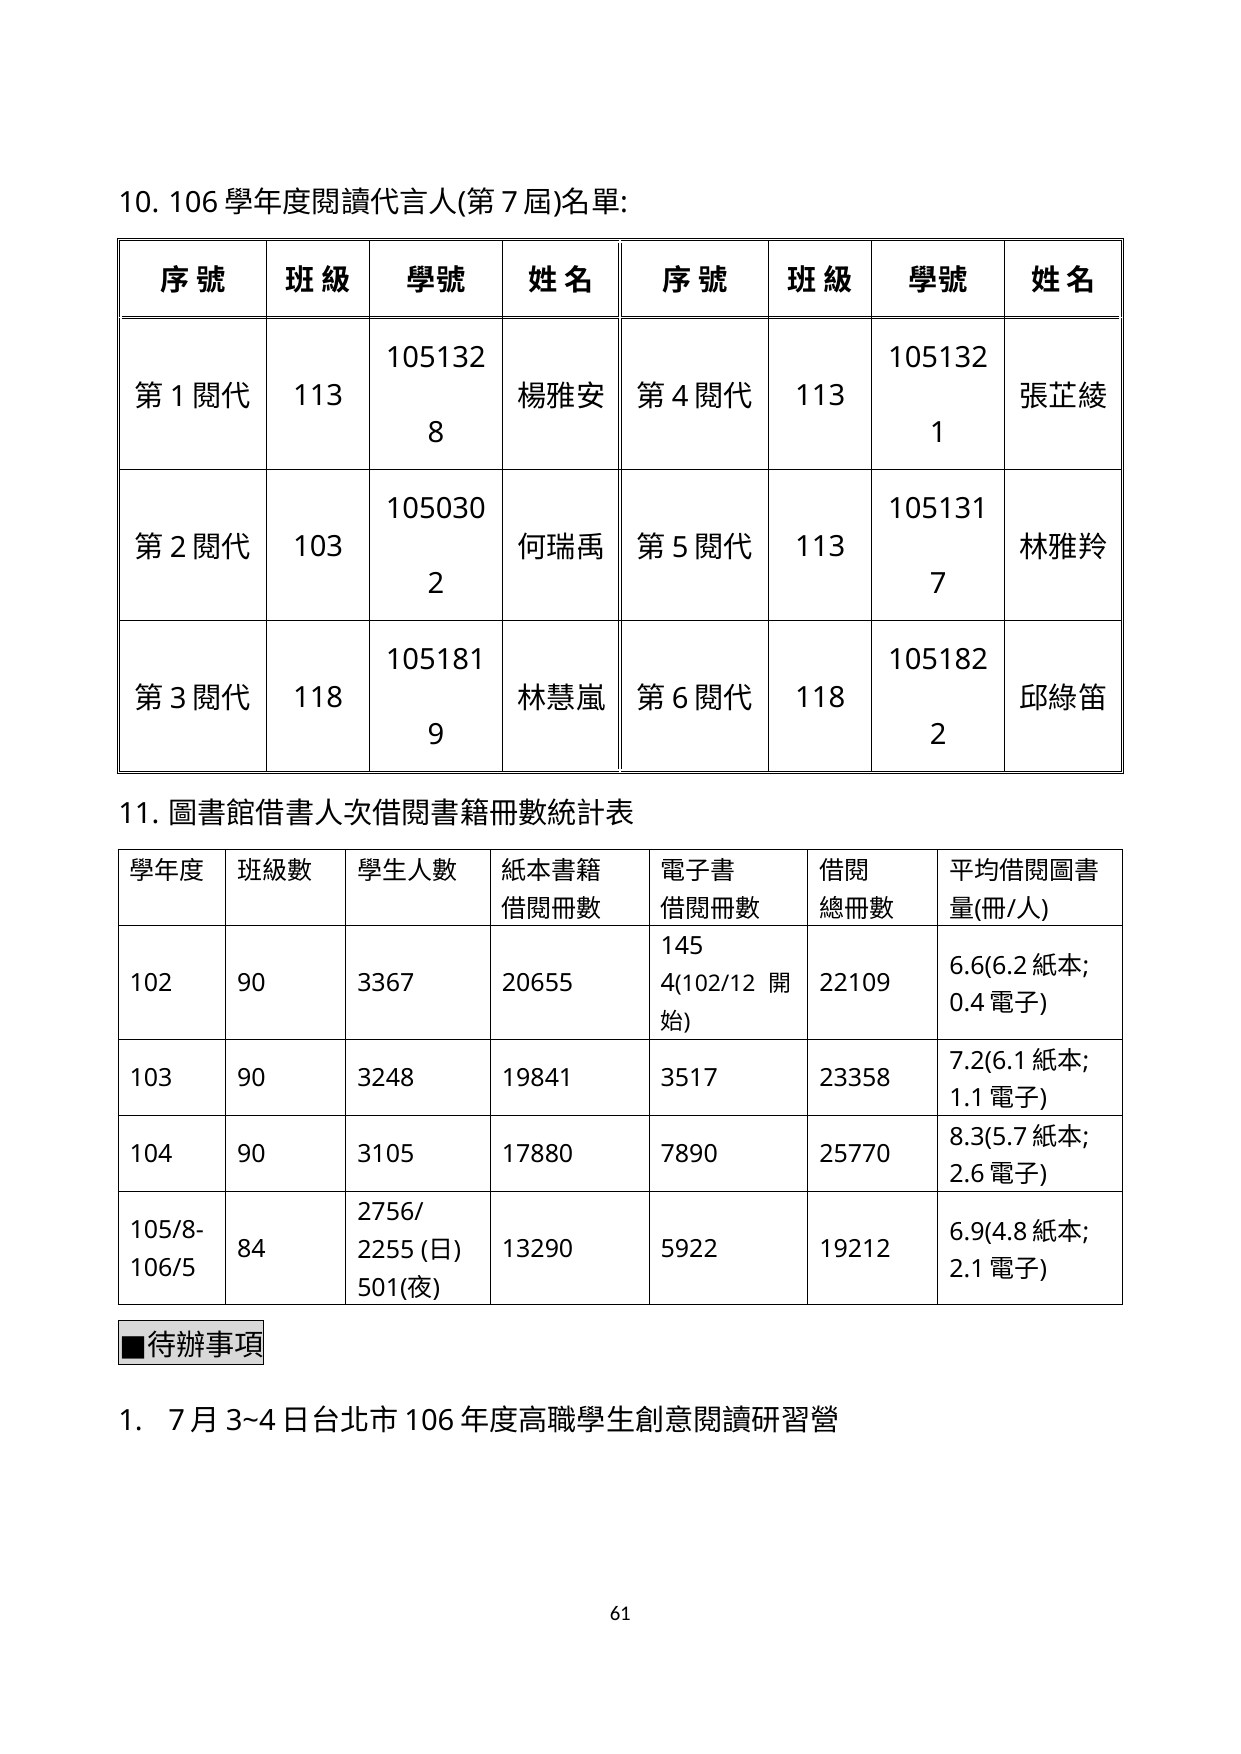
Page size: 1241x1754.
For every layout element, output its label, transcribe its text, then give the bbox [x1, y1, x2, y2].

table_cell 第5閱代 [622, 470, 768, 620]
table_header 學號 [872, 241, 1004, 316]
table_cell 17880 [491, 1116, 649, 1191]
table_cell 3105 [346, 1116, 490, 1191]
table_cell 22109 [808, 926, 937, 1038]
table_header 紙本書籍 借閱冊數 [491, 850, 649, 925]
table_cell 103 [119, 1040, 225, 1114]
table_cell 林雅羚 [1005, 470, 1121, 620]
table_header 平均借閱圖書量(冊/人) [938, 850, 1122, 925]
table_cell 8.3(5.7紙本; 2.6電子) [938, 1116, 1122, 1191]
table_cell 第1閱代 [120, 316, 266, 469]
table_cell 19212 [808, 1192, 937, 1304]
table_cell 102 [119, 926, 225, 1038]
table_cell 1051328 [370, 319, 502, 469]
table_cell 19841 [491, 1040, 649, 1114]
table_cell 25770 [808, 1116, 937, 1191]
table_cell 張芷綾 [1005, 316, 1121, 469]
table_header 借閱 總冊數 [808, 850, 937, 925]
list 7月3~4日台北市106年度高職學生創意閱讀研習營 [118, 1380, 1122, 1455]
table_cell 3517 [650, 1040, 807, 1114]
table_cell 20655 [491, 926, 649, 1038]
table_cell 何瑞禹 [503, 470, 618, 620]
table_header 序 號 [620, 241, 768, 316]
table_cell 84 [226, 1192, 345, 1304]
table_cell 103 [267, 470, 369, 620]
table_cell 104 [119, 1116, 225, 1191]
table_cell 113 [769, 319, 871, 469]
table_cell 3367 [346, 926, 490, 1038]
table_cell 2756/ 2255 (日) 501(夜) [346, 1192, 490, 1304]
table_cell 1051819 [370, 621, 502, 771]
table_cell 90 [226, 926, 345, 1038]
table_cell 7890 [650, 1116, 807, 1191]
table_cell 23358 [808, 1040, 937, 1114]
table_header 姓 名 [502, 239, 620, 316]
table_header 序 號 [120, 241, 266, 316]
table_header 班級數 [226, 850, 345, 925]
table_cell 105/8- 106/5 [119, 1192, 225, 1304]
table_cell 第4閱代 [622, 319, 768, 469]
table_cell 1454(102/12開始) [650, 926, 807, 1038]
table_header 姓 名 [1005, 241, 1121, 316]
table_header 學年度 [119, 850, 225, 925]
list 106學年度閱讀代言人(第7屆)名單: [118, 162, 1122, 237]
table_cell 7.2(6.1紙本; 1.1電子) [938, 1040, 1122, 1114]
table_cell 1051321 [872, 319, 1004, 469]
list 圖書館借書人次借閱書籍冊數統計表 [118, 774, 1122, 849]
table_cell 6.6(6.2紙本; 0.4電子) [938, 926, 1122, 1038]
table_cell 1051822 [872, 621, 1004, 771]
table_cell 113 [769, 470, 871, 620]
table_cell 90 [226, 1116, 345, 1191]
table_cell 3248 [346, 1040, 490, 1114]
table_cell 1050302 [370, 470, 502, 620]
text ■待辦事項 [118, 1305, 1122, 1380]
table_cell 118 [267, 621, 369, 771]
table_header 電子書 借閱冊數 [650, 850, 807, 925]
table_cell 113 [267, 319, 369, 469]
table_cell 第3閱代 [120, 621, 266, 771]
table_cell 第6閱代 [620, 621, 768, 771]
table_cell 90 [226, 1040, 345, 1114]
table_header 學號 [370, 241, 502, 316]
table_cell 邱綠笛 [1005, 621, 1121, 771]
table_cell 6.9(4.8紙本; 2.1電子) [938, 1192, 1122, 1304]
table_header 班 級 [769, 241, 871, 316]
table_cell 118 [769, 621, 871, 771]
table_cell 第2閱代 [120, 470, 266, 620]
table_header 班 級 [267, 241, 369, 316]
table_cell 1051317 [872, 470, 1004, 620]
table_header 學生人數 [346, 850, 490, 925]
table_cell 13290 [491, 1192, 649, 1304]
table_cell 5922 [650, 1192, 807, 1304]
table_cell 楊雅安 [503, 319, 618, 469]
table_cell 林慧嵐 [503, 621, 620, 771]
